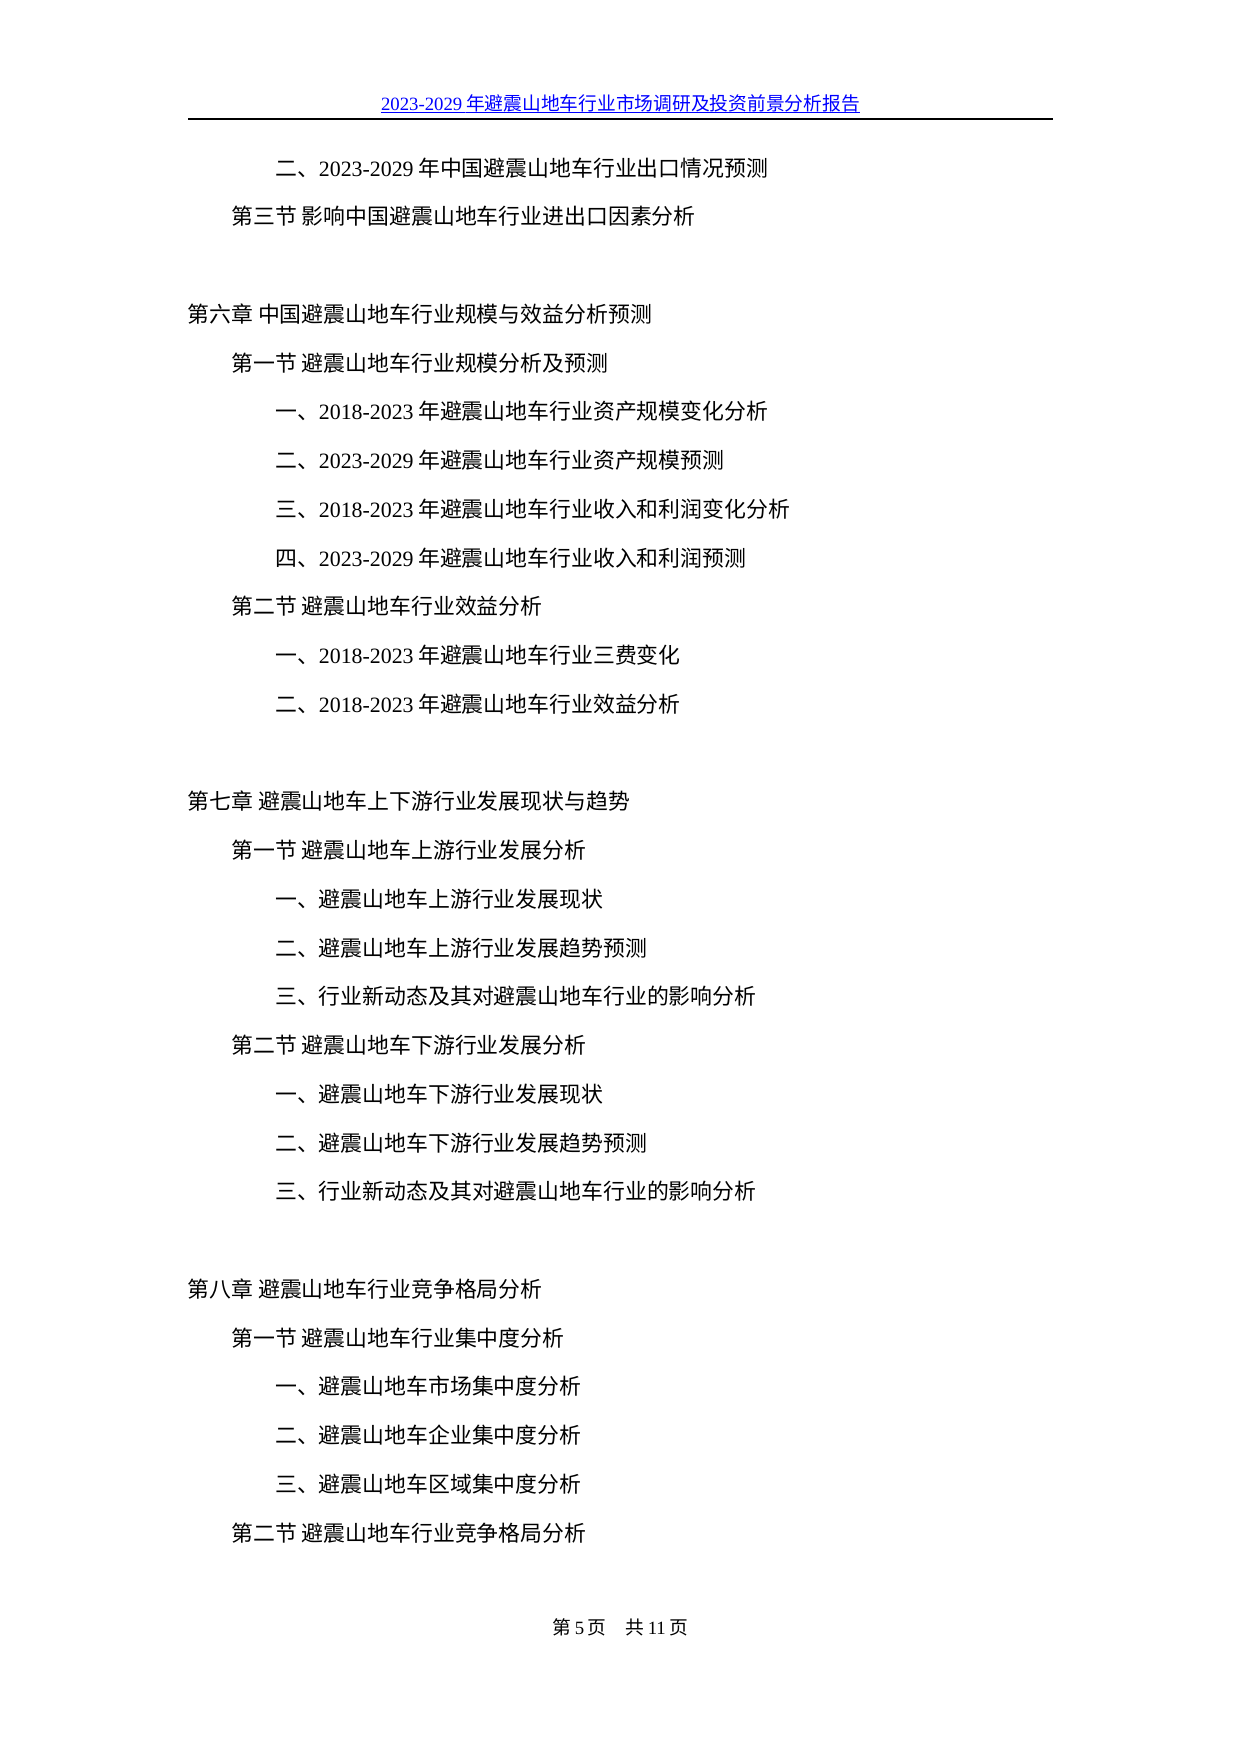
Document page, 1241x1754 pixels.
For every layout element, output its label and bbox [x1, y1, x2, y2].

text [187, 150, 1053, 1548]
